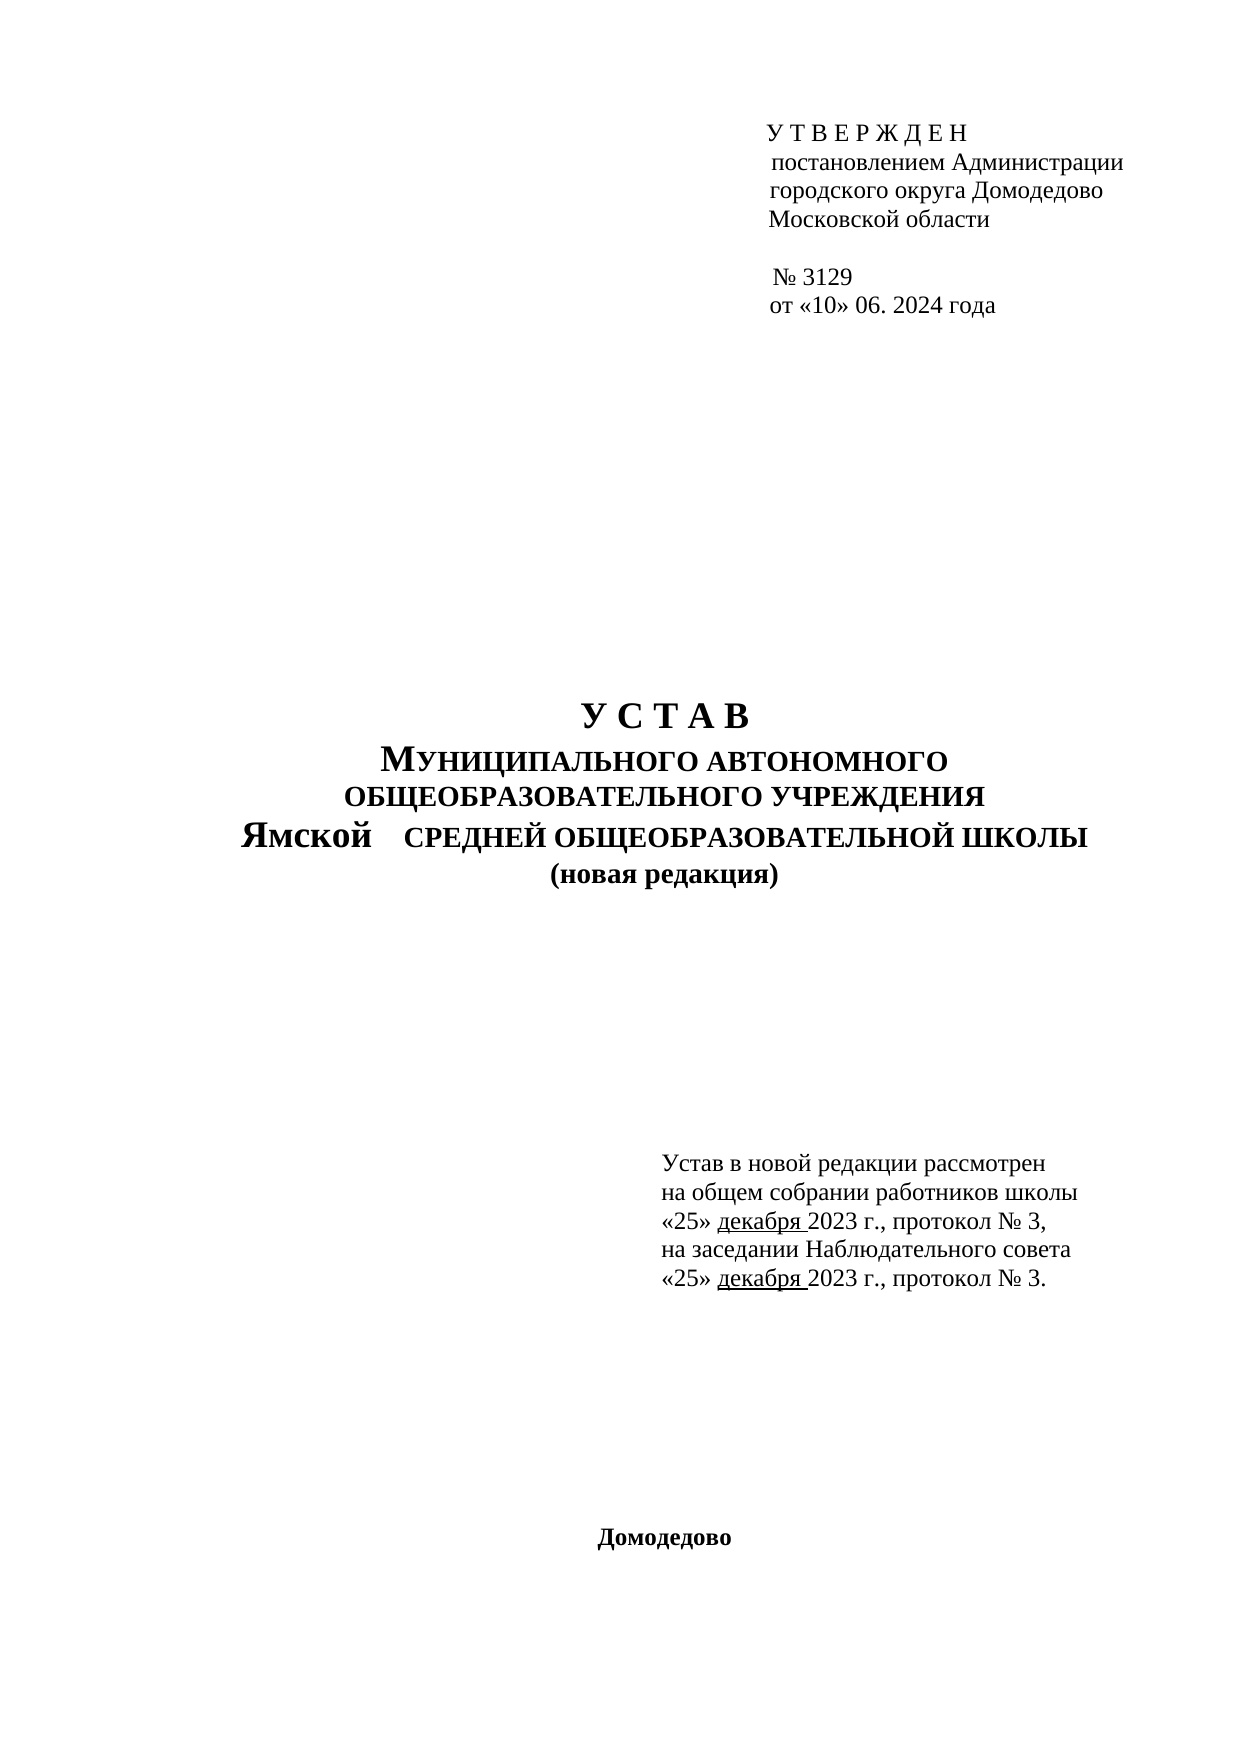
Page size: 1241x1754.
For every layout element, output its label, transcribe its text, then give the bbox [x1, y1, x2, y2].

text ОБЩЕОБРАЗОВАТЕЛЬНОГО УЧРЕЖДЕНИЯ [177, 779, 1152, 813]
text МУНИЦИПАЛЬНОГО АВТОНОМНОГО [177, 736, 1152, 779]
text постановлением Администрации [177, 147, 1152, 176]
subtitle У С Т А В [177, 693, 1152, 736]
text городского округа Домодедово [177, 176, 1152, 204]
text Домодедово [177, 1522, 1152, 1551]
text № 3129 [0, 262, 974, 291]
text от «10» 06. 2024 года [0, 291, 1034, 319]
text Ямской СРЕДНЕЙ ОБЩЕОБРАЗОВАТЕЛЬНОЙ ШКОЛЫ [177, 813, 1152, 856]
text (новая редакция) [177, 856, 1152, 889]
text У Т В Е Р Ж Д Е Н [0, 118, 1152, 147]
text Московской области [0, 204, 1152, 233]
table_header Устав в новой редакции рассмотрен на общем собрании работников школы «25» декабря 2023 г., протокол № 3, на заседании Наблюдательного совета «25» декабря 2023 г., протокол № 3. [650, 1148, 1136, 1349]
